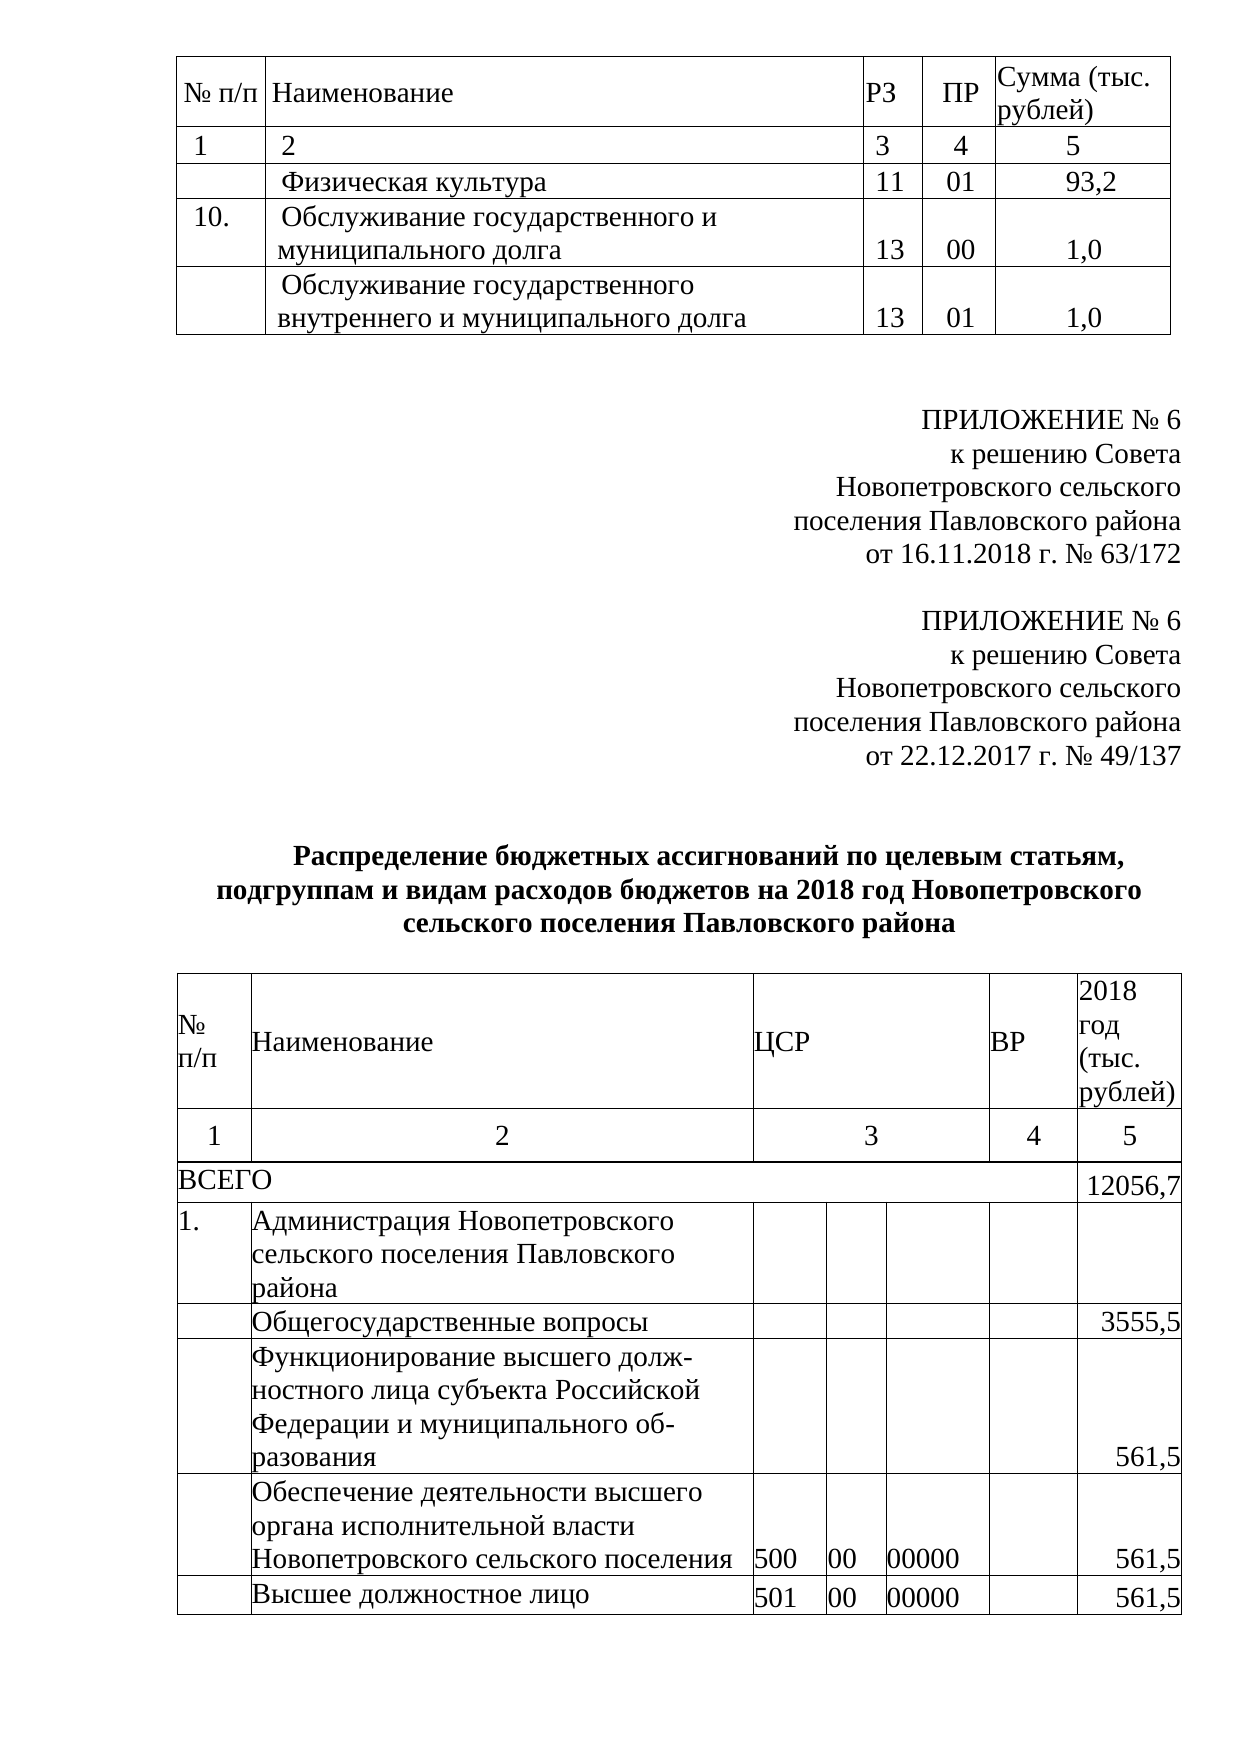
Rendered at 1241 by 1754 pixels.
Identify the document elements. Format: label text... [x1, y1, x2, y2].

table_cell 93,2 [996, 164, 1170, 198]
table_cell 3555,5 [1078, 1304, 1181, 1338]
table_cell [887, 1304, 989, 1338]
table_header Наименование [266, 57, 863, 126]
table_header ЦСР [754, 974, 989, 1108]
table_cell 5 [996, 127, 1170, 163]
table_header РЗ [864, 57, 922, 126]
table_cell 4 [990, 1109, 1077, 1161]
text от 22.12.2017 г. № 49/137 [177, 738, 1181, 771]
table_cell 501 [754, 1576, 826, 1614]
table_cell Администрация Новопетровского сельского поселения Павловского района [252, 1203, 753, 1303]
table_cell Обеспечение деятельности высшего органа исполнительной власти Новопетровского сельского поселения [252, 1474, 753, 1575]
table_header 2018 год (тыс. рублей) [1078, 974, 1181, 1108]
table_cell [177, 267, 265, 334]
table_header ВР [990, 974, 1077, 1108]
table_cell 00 [827, 1576, 886, 1614]
table_cell 1 [178, 1109, 251, 1161]
text Новопетровского сельского [177, 671, 1181, 704]
table_cell [1078, 1203, 1181, 1303]
table_cell 2 [252, 1109, 753, 1161]
table_cell 00 [827, 1474, 886, 1575]
table_cell 12056,7 [1078, 1163, 1181, 1202]
text Распределение бюджетных ассигнований по целевым статьям, подгруппам и видам расходов бюджетов на 2018 год Новопетровского сельского поселения Павловского района [177, 838, 1181, 939]
text Новопетровского сельского [177, 469, 1181, 503]
table_cell [178, 1576, 251, 1614]
table_header Сумма (тыс. рублей) [996, 57, 1170, 126]
table_cell 3 [754, 1109, 989, 1161]
table_cell 561,5 [1078, 1576, 1181, 1614]
table_cell [754, 1203, 826, 1303]
table_cell 1. [178, 1203, 251, 1303]
table_cell [990, 1203, 1077, 1303]
table_cell [990, 1339, 1077, 1473]
table_cell Функционирование высшего должностного лица субъекта Российской Федерации и муниципального образования [252, 1339, 753, 1473]
table_cell [754, 1339, 826, 1473]
text к решению Совета [177, 436, 1181, 469]
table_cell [252, 1576, 753, 1614]
table_cell 1 [177, 127, 265, 163]
table_cell [178, 1339, 251, 1473]
table_cell 4 [923, 127, 995, 163]
table_cell 01 [923, 164, 995, 198]
table_cell 1,0 [996, 267, 1170, 334]
table_cell 11 [864, 164, 922, 198]
text поселения Павловского района [177, 704, 1181, 738]
table_cell 1,0 [996, 199, 1170, 266]
table_cell [990, 1474, 1077, 1575]
table_cell [887, 1339, 989, 1473]
table_cell [887, 1203, 989, 1303]
table_cell [178, 1304, 251, 1338]
table_cell 5 [1078, 1109, 1181, 1161]
table_cell 00 [923, 199, 995, 266]
table_cell [754, 1304, 826, 1338]
text ПРИЛОЖЕНИЕ № 6 [177, 402, 1181, 436]
table_cell Обслуживание государственного внутреннего и муниципального долга [266, 267, 863, 334]
table_cell 00000 [887, 1474, 989, 1575]
table_cell 561,5 [1078, 1339, 1181, 1473]
table_cell Физическая культура [266, 164, 863, 198]
table_header Наименование [252, 974, 753, 1108]
table_cell 13 [864, 199, 922, 266]
text к решению Совета [177, 637, 1181, 671]
table_header № п/п [178, 974, 251, 1108]
table_cell [827, 1203, 886, 1303]
table_cell 00000 [887, 1576, 989, 1614]
table_cell [178, 1474, 251, 1575]
table_header № п/п [177, 57, 265, 126]
table_cell [990, 1576, 1077, 1614]
table_cell 2 [266, 127, 863, 163]
table_cell 13 [864, 267, 922, 334]
text поселения Павловского района [177, 503, 1181, 536]
table_cell ВСЕГО [178, 1163, 1077, 1202]
table_cell Обслуживание государственного и муниципального долга [266, 199, 863, 266]
table_cell [990, 1304, 1077, 1338]
table_cell 3 [864, 127, 922, 163]
text ПРИЛОЖЕНИЕ № 6 [177, 603, 1181, 637]
table_cell 01 [923, 267, 995, 334]
table_cell 500 [754, 1474, 826, 1575]
table_cell 561,5 [1078, 1474, 1181, 1575]
table_cell [827, 1339, 886, 1473]
table_cell [827, 1304, 886, 1338]
table_cell Общегосударственные вопросы [252, 1304, 753, 1338]
table_header ПР [923, 57, 995, 126]
table_cell [177, 164, 265, 198]
table_cell 10. [177, 199, 265, 266]
text от 16.11.2018 г. № 63/172 [177, 536, 1181, 570]
